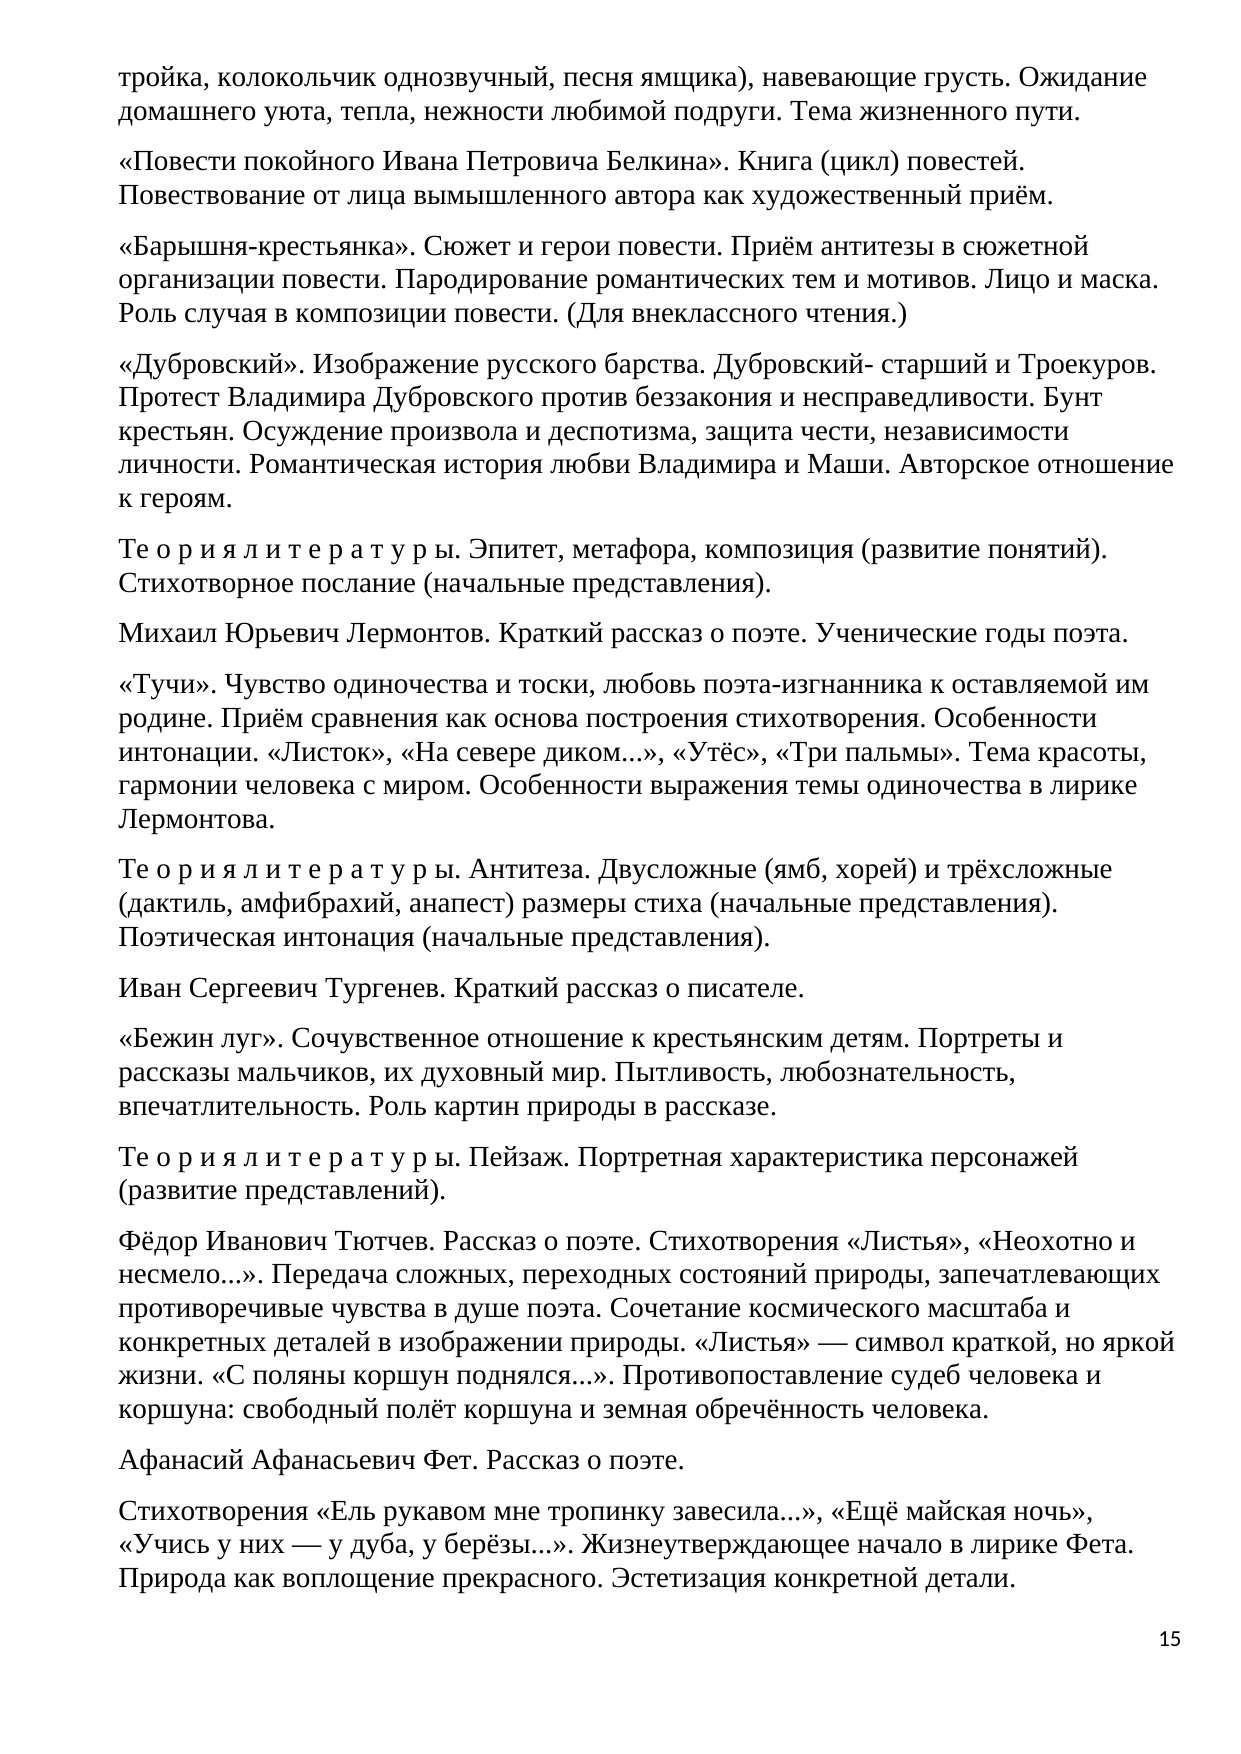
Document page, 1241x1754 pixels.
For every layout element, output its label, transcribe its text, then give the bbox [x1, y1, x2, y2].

text «Бежин луг». Сочувственное отношение к крестьянским детям. Портреты и рассказы мальчиков, их духовный мир. Пытливость, любознательность, впечатлительность. Роль картин природы в рассказе. [118, 1021, 1181, 1121]
text Михаил Юрьевич Лермонтов. Краткий рассказ о поэте. Ученические годы поэта. [118, 616, 1181, 649]
text Те о р и я л и т е р а т у р ы. Эпитет, метафора, композиция (развитие понятий). Стихотворное послание (начальные представления). [118, 531, 1181, 598]
text Те о р и я л и т е р а т у р ы. Антитеза. Двусложные (ямб, хорей) и трёхсложные (дактиль, амфибрахий, анапест) размеры стиха (начальные представления). Поэтическая интонация (начальные представления). [118, 852, 1181, 952]
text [118, 1493, 1181, 1593]
text «Тучи». Чувство одиночества и тоски, любовь поэта-изгнанника к оставляемой им родине. Приём сравнения как основа построения стихотворения. Особенности интонации. «Листок», «На севере диком...», «Утёс», «Три пальмы». Тема красоты, гармонии человека с миром. Особенности выражения темы одиночества в лирике Лермонтова. [118, 667, 1181, 834]
text Иван Сергеевич Тургенев. Краткий рассказ о писателе. [118, 970, 1181, 1003]
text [118, 59, 1181, 126]
text Те о р и я л и т е р а т у р ы. Пейзаж. Портретная характеристика персонажей (развитие представлений). [118, 1139, 1181, 1206]
text «Дубровский». Изображение русского барства. Дубровский- старший и Троекуров. Протест Владимира Дубровского против беззакония и несправедливости. Бунт крестьян. Осуждение произвола и деспотизма, защита чести, независимости личности. Романтическая история любви Владимира и Маши. Авторское отношение к героям. [118, 346, 1181, 514]
text Афанасий Афанасьевич Фет. Рассказ о поэте. [118, 1442, 1181, 1475]
text «Барышня-крестьянка». Сюжет и герои повести. Приём антитезы в сюжетной организации повести. Пародирование романтических тем и мотивов. Лицо и маска. Роль случая в композиции повести. (Для внеклассного чтения.) [118, 228, 1181, 329]
text «Повести покойного Ивана Петровича Белкина». Книга (цикл) повестей. Повествование от лица вымышленного автора как художественный приём. [118, 143, 1181, 211]
text Фёдор Иванович Тютчев. Рассказ о поэте. Стихотворения «Листья», «Неохотно и несмело...». Передача сложных, переходных состояний природы, запечатлевающих противоречивые чувства в душе поэта. Сочетание космического масштаба и конкретных деталей в изображении природы. «Листья» — символ краткой, но яркой жизни. «С поляны коршун поднялся...». Противопоставление судеб человека и коршуна: свободный полёт коршуна и земная обречённость человека. [118, 1223, 1181, 1424]
